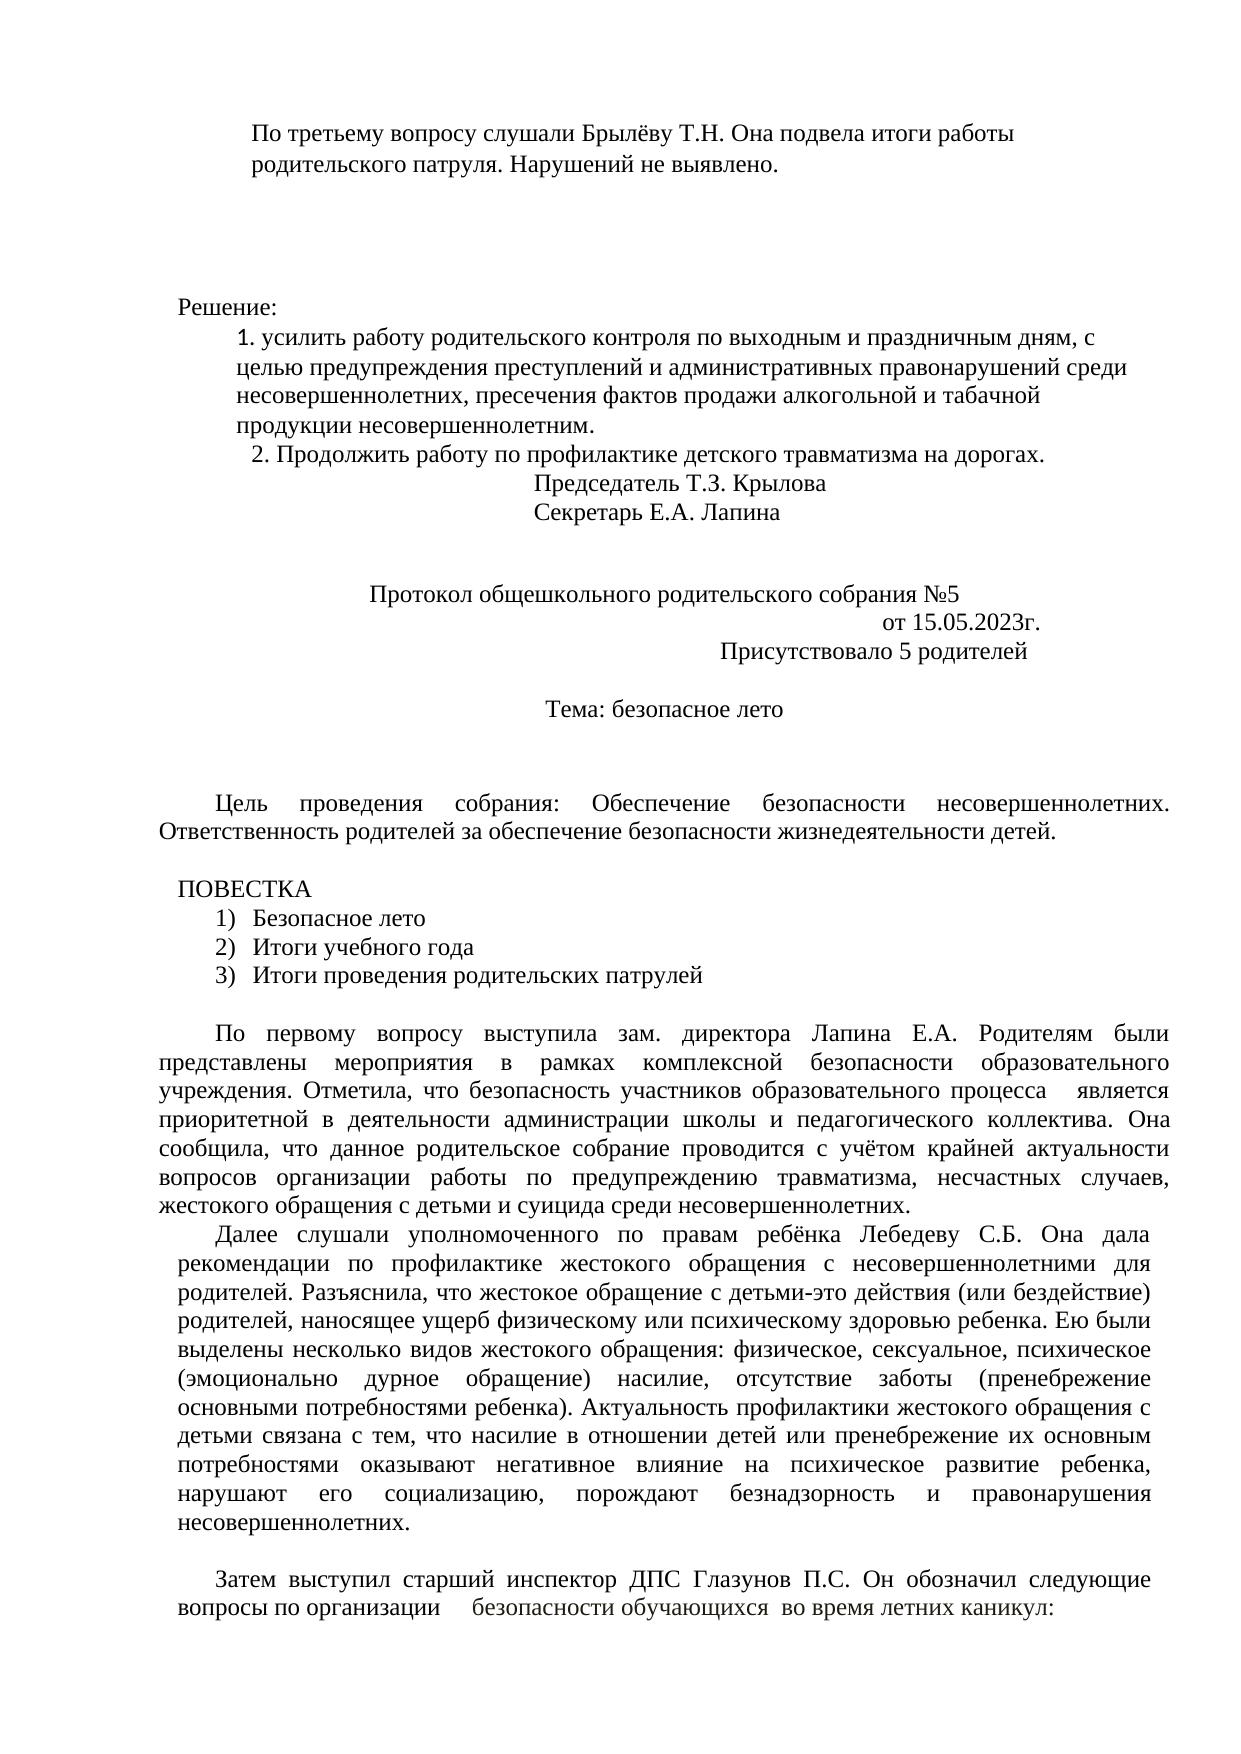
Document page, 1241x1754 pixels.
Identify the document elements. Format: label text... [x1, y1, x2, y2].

text Цель проведения собрания: Обеспечение безопасности несовершеннолетних. Ответственность родителей за обеспечение безопасности жизнедеятельности детей. [158, 788, 1170, 845]
text Присутствовало 5 родителей [177, 636, 1152, 665]
text Затем выступил старший инспектор ДПС Глазунов П.С. Он обозначил следующие вопросы по организации безопасности обучающихся во время летних каникул: [177, 1564, 1152, 1621]
text По первому вопросу выступила зам. директора Лапина Е.А. Родителям были представлены мероприятия в рамках комплексной безопасности образовательного учреждения. Отметила, что безопасность участников образовательного процесса является приоритетной в деятельности администрации школы и педагогического коллектива. Она сообщила, что данное родительское собрание проводится с учётом крайней актуальности вопросов организации работы по предупреждению травматизма, несчастных случаев, жестокого обращения с детьми и суицида среди несовершеннолетних. [158, 1018, 1170, 1219]
text Председатель Т.З. Крылова [252, 468, 1152, 497]
text Тема: безопасное лето [177, 694, 1152, 722]
text 2. Продолжить работу по профилактике детского травматизма на дорогах. [251, 439, 1152, 468]
text от 15.05.2023г. [177, 607, 1152, 636]
text ПОВЕСТКА [177, 874, 1152, 903]
list Итоги учебного года [215, 932, 1152, 961]
text Протокол общешкольного родительского собрания №5 [177, 579, 1152, 607]
text Далее слушали уполномоченного по правам ребёнка Лебедеву С.Б. Она дала рекомендации по профилактике жестокого обращения с несовершеннолетними для родителей. Разъяснила, что жестокое обращение с детьми-это действия (или бездействие) родителей, наносящее ущерб физическому или психическому здоровью ребенка. Ею были выделены несколько видов жестокого обращения: физическое, сексуальное, психическое (эмоционально дурное обращение) насилие, отсутствие заботы (пренебрежение основными потребностями ребенка). Актуальность профилактики жестокого обращения с детьми связана с тем, что насилие в отношении детей или пренебрежение их основным потребностями оказывают негативное влияние на психическое развитие ребенка, нарушают его социализацию, порождают безнадзорность и правонарушения несовершеннолетних. [177, 1219, 1152, 1536]
text По третьему вопросу слушали Брылёву Т.Н. Она подвела итоги работы родительского патруля. Нарушений не выявлено. [251, 118, 1152, 178]
text Секретарь Е.А. Лапина [252, 497, 1152, 526]
text Решение: [177, 292, 1152, 321]
list Итоги проведения родительских патрулей [215, 961, 1152, 989]
text 1. усилить работу родительского контроля по выходным и праздничным дням, с целью предупреждения преступлений и административных правонарушений среди несовершеннолетних, пресечения фактов продажи алкогольной и табачной продукции несовершеннолетним. [236, 321, 1152, 439]
list Безопасное лето [215, 903, 1152, 932]
